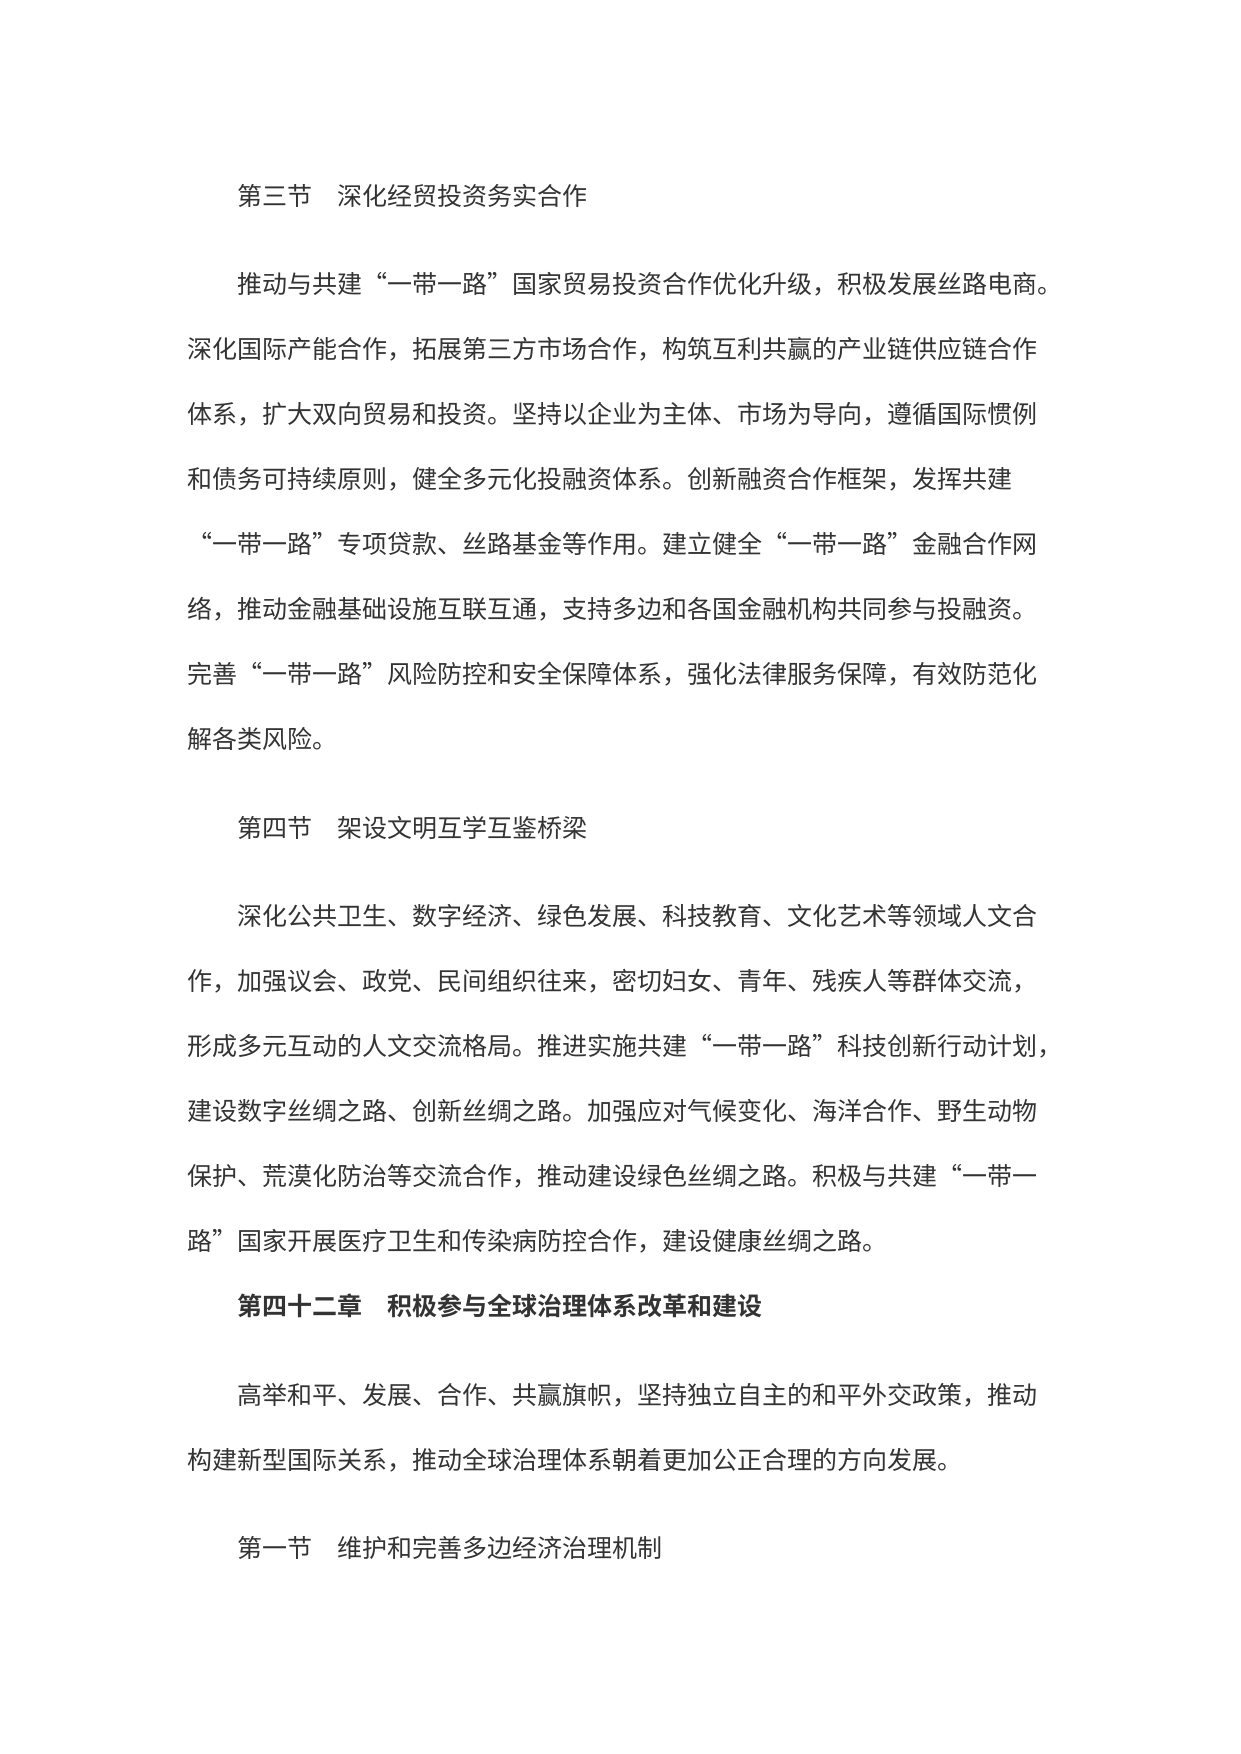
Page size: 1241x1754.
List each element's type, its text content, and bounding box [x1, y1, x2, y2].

text 高举和平、发展、合作、共赢旗帜，坚持独立自主的和平外交政策，推动构建新型国际关系，推动全球治理体系朝着更加公正合理的方向发展。 [187, 1361, 1053, 1491]
text 第三节 深化经贸投资务实合作 [187, 162, 1053, 227]
text 深化公共卫生、数字经济、绿色发展、科技教育、文化艺术等领域人文合作，加强议会、政党、民间组织往来，密切妇女、青年、残疾人等群体交流，形成多元互动的人文交流格局。推进实施共建“一带一路”科技创新行动计划，建设数字丝绸之路、创新丝绸之路。加强应对气候变化、海洋合作、野生动物保护、荒漠化防治等交流合作，推动建设绿色丝绸之路。积极与共建“一带一路”国家开展医疗卫生和传染病防控合作，建设健康丝绸之路。 [187, 882, 1053, 1272]
text 推动与共建“一带一路”国家贸易投资合作优化升级，积极发展丝路电商。深化国际产能合作，拓展第三方市场合作，构筑互利共赢的产业链供应链合作体系，扩大双向贸易和投资。坚持以企业为主体、市场为导向，遵循国际惯例和债务可持续原则，健全多元化投融资体系。创新融资合作框架，发挥共建“一带一路”专项贷款、丝路基金等作用。建立健全“一带一路”金融合作网络，推动金融基础设施互联互通，支持多边和各国金融机构共同参与投融资。完善“一带一路”风险防控和安全保障体系，强化法律服务保障，有效防范化解各类风险。 [187, 250, 1053, 770]
text 第一节 维护和完善多边经济治理机制 [187, 1514, 1053, 1579]
text 第四十二章 积极参与全球治理体系改革和建设 [187, 1272, 1053, 1337]
text 第四节 架设文明互学互鉴桥梁 [187, 794, 1053, 859]
